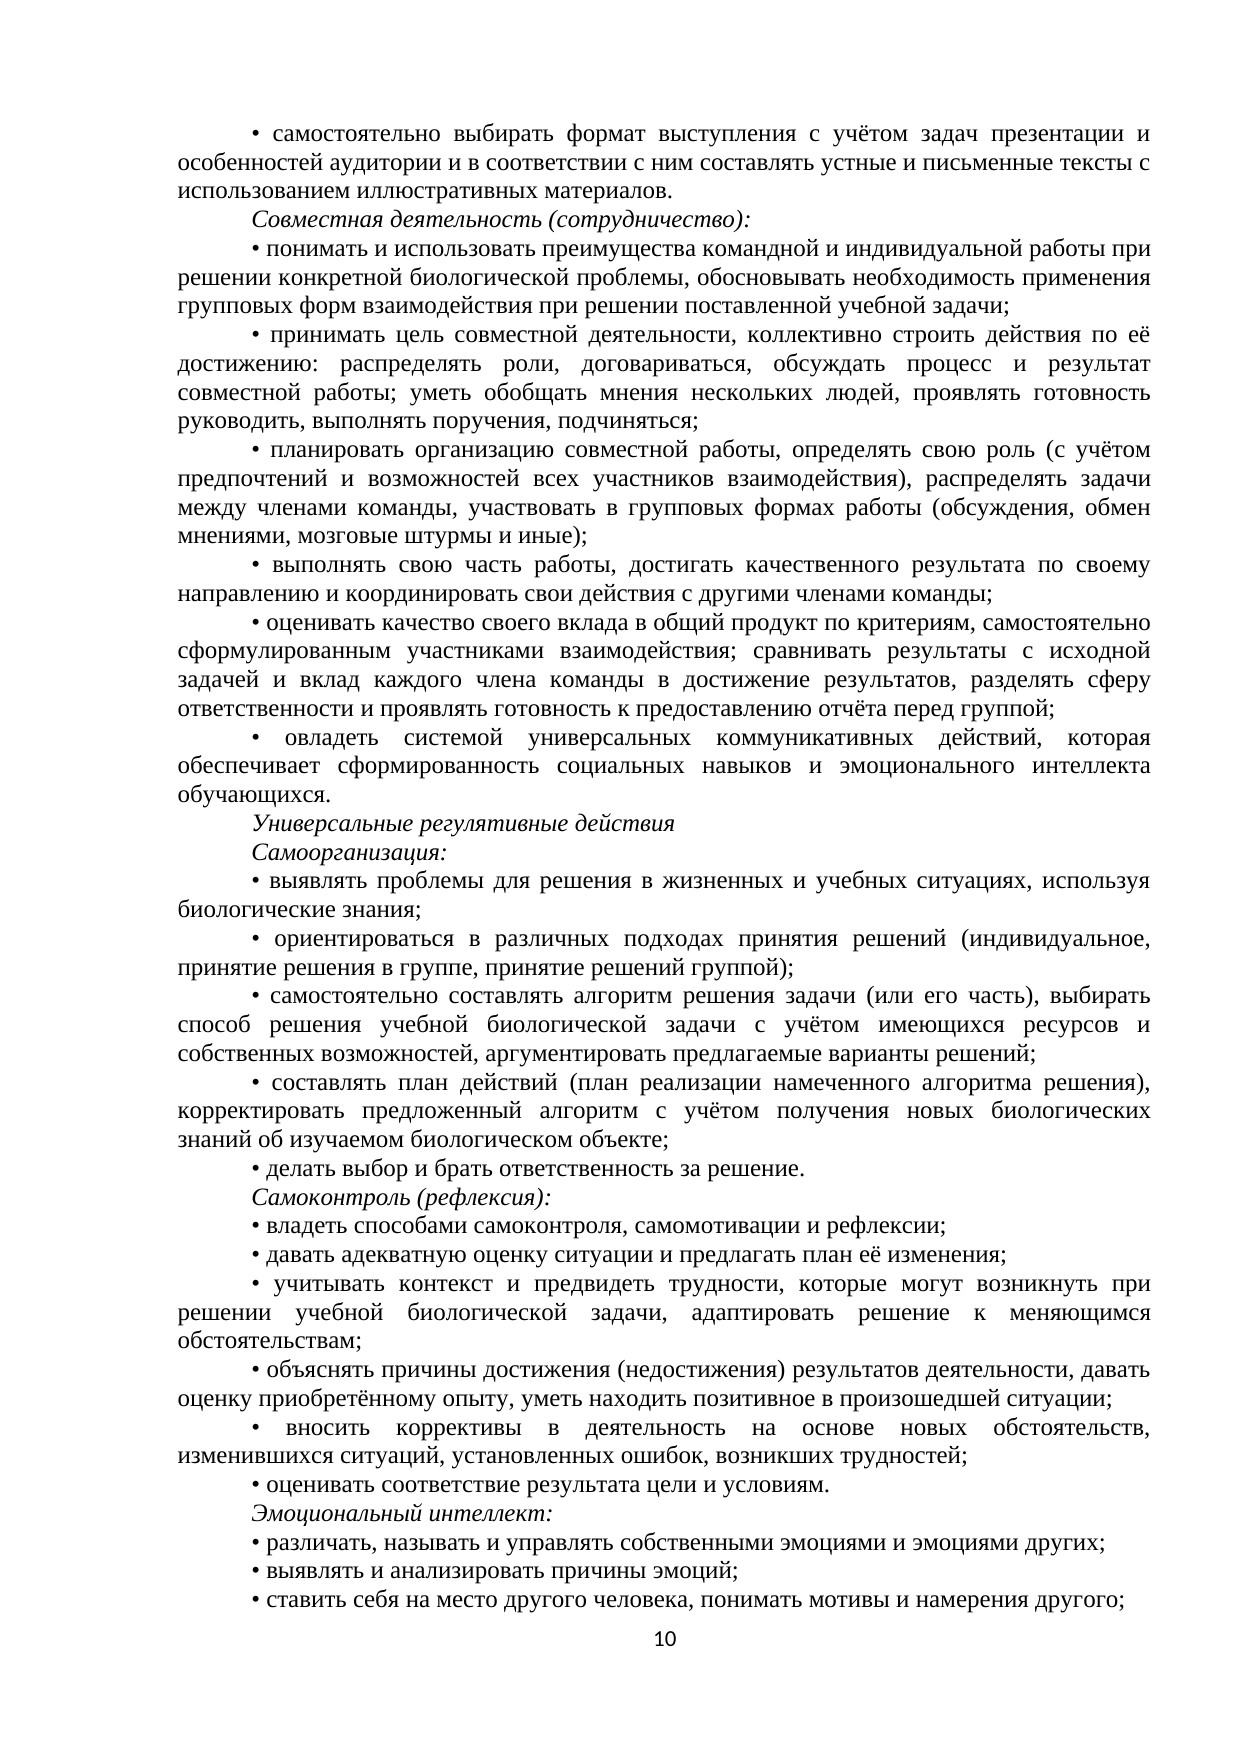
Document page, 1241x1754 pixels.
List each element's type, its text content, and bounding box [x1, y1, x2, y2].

text • выявлять и анализировать причины эмоций; [177, 1556, 1152, 1584]
text • составлять план действий (план реализации намеченного алгоритма решения), корректировать предложенный алгоритм с учётом получения новых биологических знаний об изучаемом биологическом объекте; [177, 1067, 1152, 1153]
text • ставить себя на место другого человека, понимать мотивы и намерения другого; [177, 1584, 1152, 1613]
text • самостоятельно выбирать формат выступления с учётом задач презентации и особенностей аудитории и в соответствии с ним составлять устные и письменные тексты с использованием иллюстративных материалов. [177, 118, 1152, 204]
text • принимать цель совместной деятельности, коллективно строить действия по её достижению: распределять роли, договариваться, обсуждать процесс и результат совместной работы; уметь обобщать мнения нескольких людей, проявлять готовность руководить, выполнять поручения, подчиняться; [177, 319, 1152, 434]
text • оценивать соответствие результата цели и условиям. [177, 1469, 1152, 1498]
text • понимать и использовать преимущества командной и индивидуальной работы при решении конкретной биологической проблемы, обосновывать необходимость применения групповых форм взаимодействия при решении поставленной учебной задачи; [177, 233, 1152, 319]
text • вносить коррективы в деятельность на основе новых обстоятельств, изменившихся ситуаций, установленных ошибок, возникших трудностей; [177, 1412, 1152, 1469]
text • выявлять проблемы для решения в жизненных и учебных ситуациях, используя биологические знания; [177, 866, 1152, 923]
text • выполнять свою часть работы, достигать качественного результата по своему направлению и координировать свои действия с другими членами команды; [177, 549, 1152, 607]
text • учитывать контекст и предвидеть трудности, которые могут возникнуть при решении учебной биологической задачи, адаптировать решение к меняющимся обстоятельствам; [177, 1268, 1152, 1354]
text Самоконтроль (рефлексия): [177, 1182, 1152, 1211]
text • овладеть системой универсальных коммуникативных действий, которая обеспечивает сформированность социальных навыков и эмоционального интеллекта обучающихся. [177, 722, 1152, 808]
text Самоорганизация: [177, 837, 1152, 866]
text Совместная деятельность (сотрудничество): [177, 204, 1152, 233]
text • делать выбор и брать ответственность за решение. [177, 1153, 1152, 1182]
text • владеть способами самоконтроля, самомотивации и рефлексии; [177, 1211, 1152, 1239]
text Универсальные регулятивные действия [177, 808, 1152, 837]
text • ориентироваться в различных подходах принятия решений (индивидуальное, принятие решения в группе, принятие решений группой); [177, 923, 1152, 981]
text Эмоциональный интеллект: [177, 1498, 1152, 1527]
text • самостоятельно составлять алгоритм решения задачи (или его часть), выбирать способ решения учебной биологической задачи с учётом имеющихся ресурсов и собственных возможностей, аргументировать предлагаемые варианты решений; [177, 981, 1152, 1067]
text • оценивать качество своего вклада в общий продукт по критериям, самостоятельно сформулированным участниками взаимодействия; сравнивать результаты с исходной задачей и вклад каждого члена команды в достижение результатов, разделять сферу ответственности и проявлять готовность к предоставлению отчёта перед группой; [177, 607, 1152, 722]
text • различать, называть и управлять собственными эмоциями и эмоциями других; [177, 1527, 1152, 1556]
text • давать адекватную оценку ситуации и предлагать план её изменения; [177, 1239, 1152, 1268]
text • планировать организацию совместной работы, определять свою роль (с учётом предпочтений и возможностей всех участников взаимодействия), распределять задачи между членами команды, участвовать в групповых формах работы (обсуждения, обмен мнениями, мозговые штурмы и иные); [177, 434, 1152, 549]
text • объяснять причины достижения (недостижения) результатов деятельности, давать оценку приобретённому опыту, уметь находить позитивное в произошедшей ситуации; [177, 1354, 1152, 1412]
